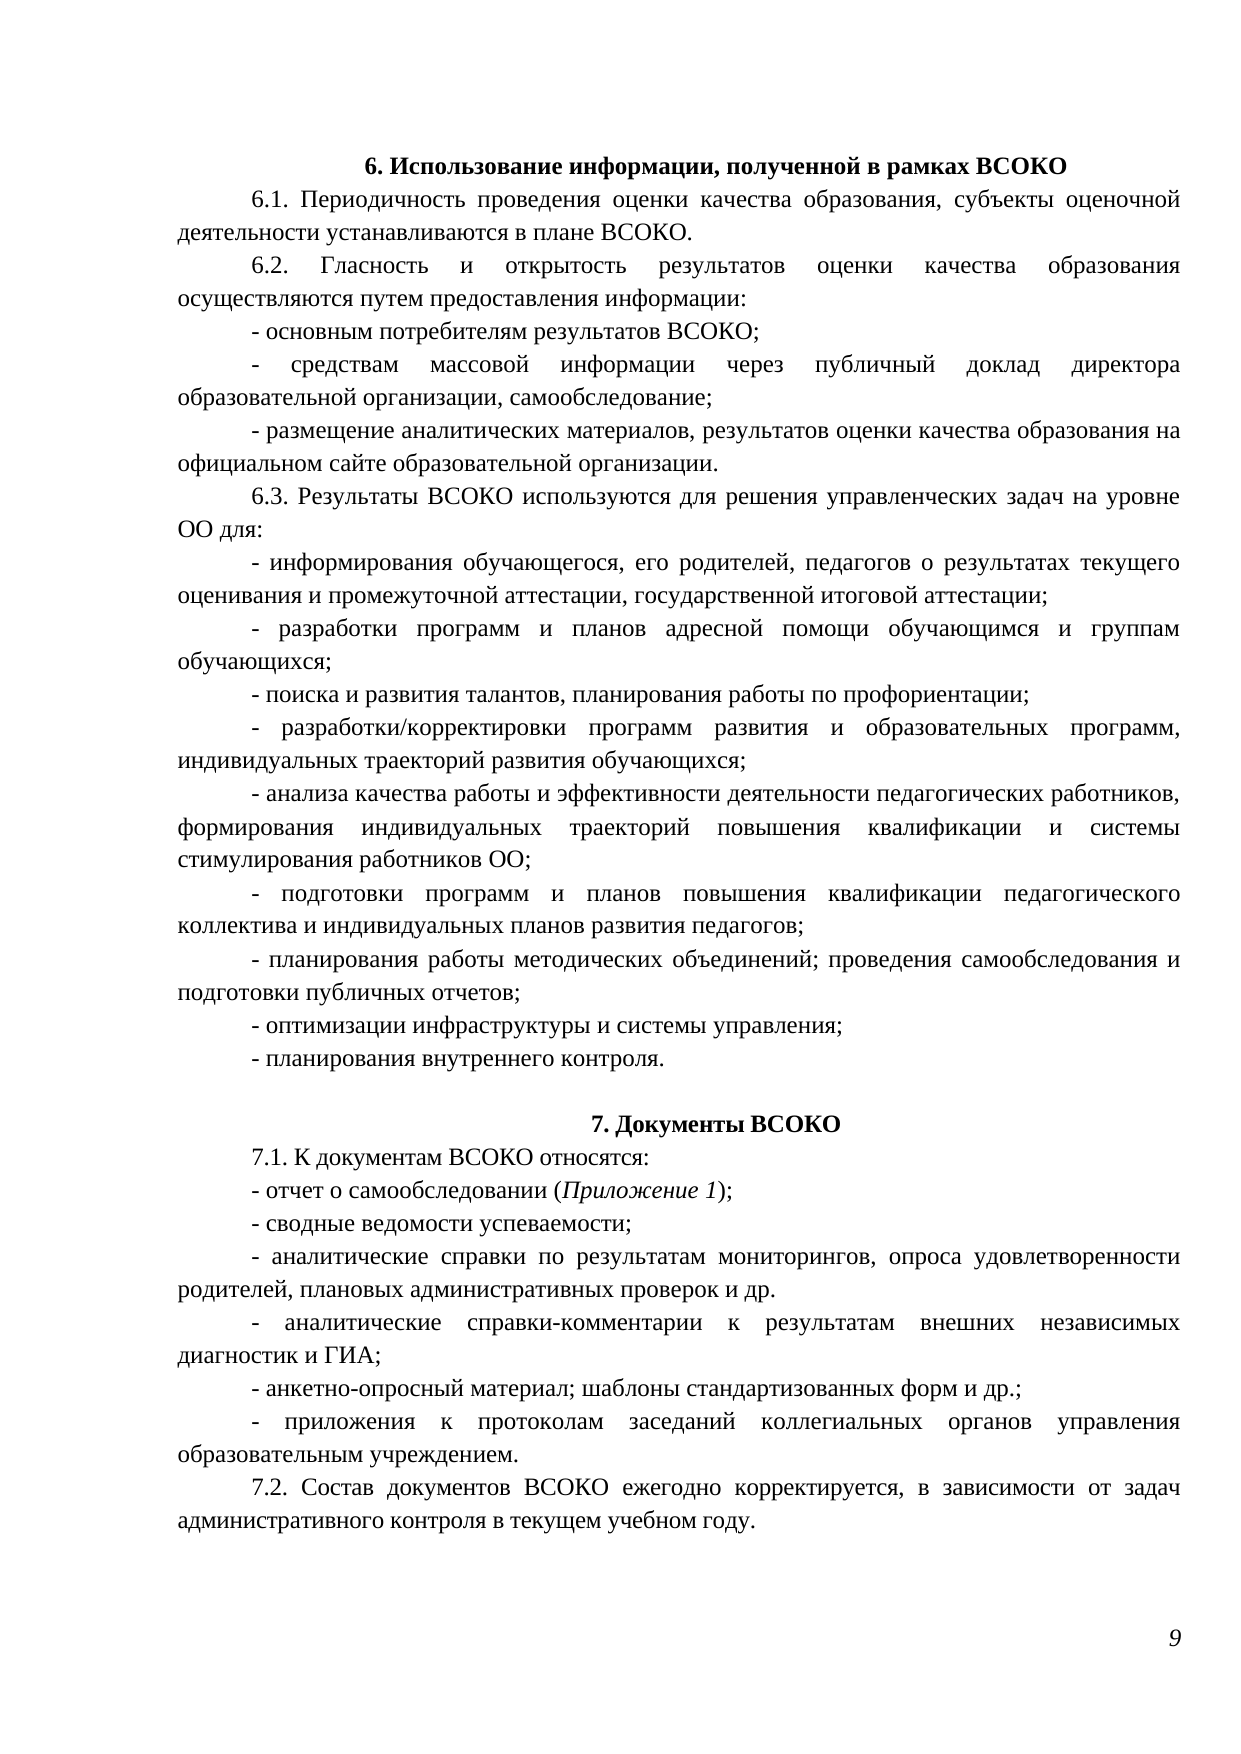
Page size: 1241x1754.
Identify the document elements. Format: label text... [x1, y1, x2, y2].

text 6.2. Гласность и открытость результатов оценки качества образования осуществляются путем предоставления информации: [177, 250, 1181, 312]
text - размещение аналитических материалов, результатов оценки качества образования на официальном сайте образовательной организации. [177, 415, 1181, 477]
text - приложения к протоколам заседаний коллегиальных органов управления образовательным учреждением. [177, 1406, 1181, 1468]
text - разработки программ и планов адресной помощи обучающимся и группам обучающихся; [177, 613, 1181, 675]
text 6.3. Результаты ВСОКО используются для решения управленческих задач на уровне ОО для: [177, 481, 1181, 543]
text - основным потребителям результатов ВСОКО; [177, 316, 1181, 345]
text 7. Документы ВСОКО [177, 1109, 1181, 1137]
text - аналитические справки-комментарии к результатам внешних независимых диагностик и ГИА; [177, 1307, 1181, 1369]
text - анкетно-опросный материал; шаблоны стандартизованных форм и др.; [177, 1373, 1181, 1402]
text - подготовки программ и планов повышения квалификации педагогического коллектива и индивидуальных планов развития педагогов; [177, 878, 1181, 939]
text 6. Использование информации, полученной в рамках ВСОКО [177, 151, 1181, 180]
text - планирования работы методических объединений; проведения самообследования и подготовки публичных отчетов; [177, 944, 1181, 1005]
text 7.2. Состав документов ВСОКО ежегодно корректируется, в зависимости от задач административного контроля в текущем учебном году. [177, 1472, 1181, 1534]
text - аналитические справки по результатам мониторингов, опроса удовлетворенности родителей, плановых административных проверок и др. [177, 1241, 1181, 1303]
text - анализа качества работы и эффективности деятельности педагогических работников, формирования индивидуальных траекторий повышения квалификации и системы стимулирования работников ОО; [177, 778, 1181, 873]
text - оптимизации инфраструктуры и системы управления; [177, 1010, 1181, 1038]
text - поиска и развития талантов, планирования работы по профориентации; [177, 679, 1181, 708]
text - средствам массовой информации через публичный доклад директора образовательной организации, самообследование; [177, 349, 1181, 411]
text - отчет о самообследовании (Приложение 1); [177, 1175, 1181, 1203]
text - информирования обучающегося, его родителей, педагогов о результатах текущего оценивания и промежуточной аттестации, государственной итоговой аттестации; [177, 547, 1181, 609]
text - планирования внутреннего контроля. [177, 1043, 1181, 1071]
text - сводные ведомости успеваемости; [177, 1208, 1181, 1237]
text 7.1. К документам ВСОКО относятся: [177, 1142, 1181, 1171]
text - разработки/корректировки программ развития и образовательных программ, индивидуальных траекторий развития обучающихся; [177, 712, 1181, 774]
text 6.1. Периодичность проведения оценки качества образования, субъекты оценочной деятельности устанавливаются в плане ВСОКО. [177, 184, 1181, 246]
